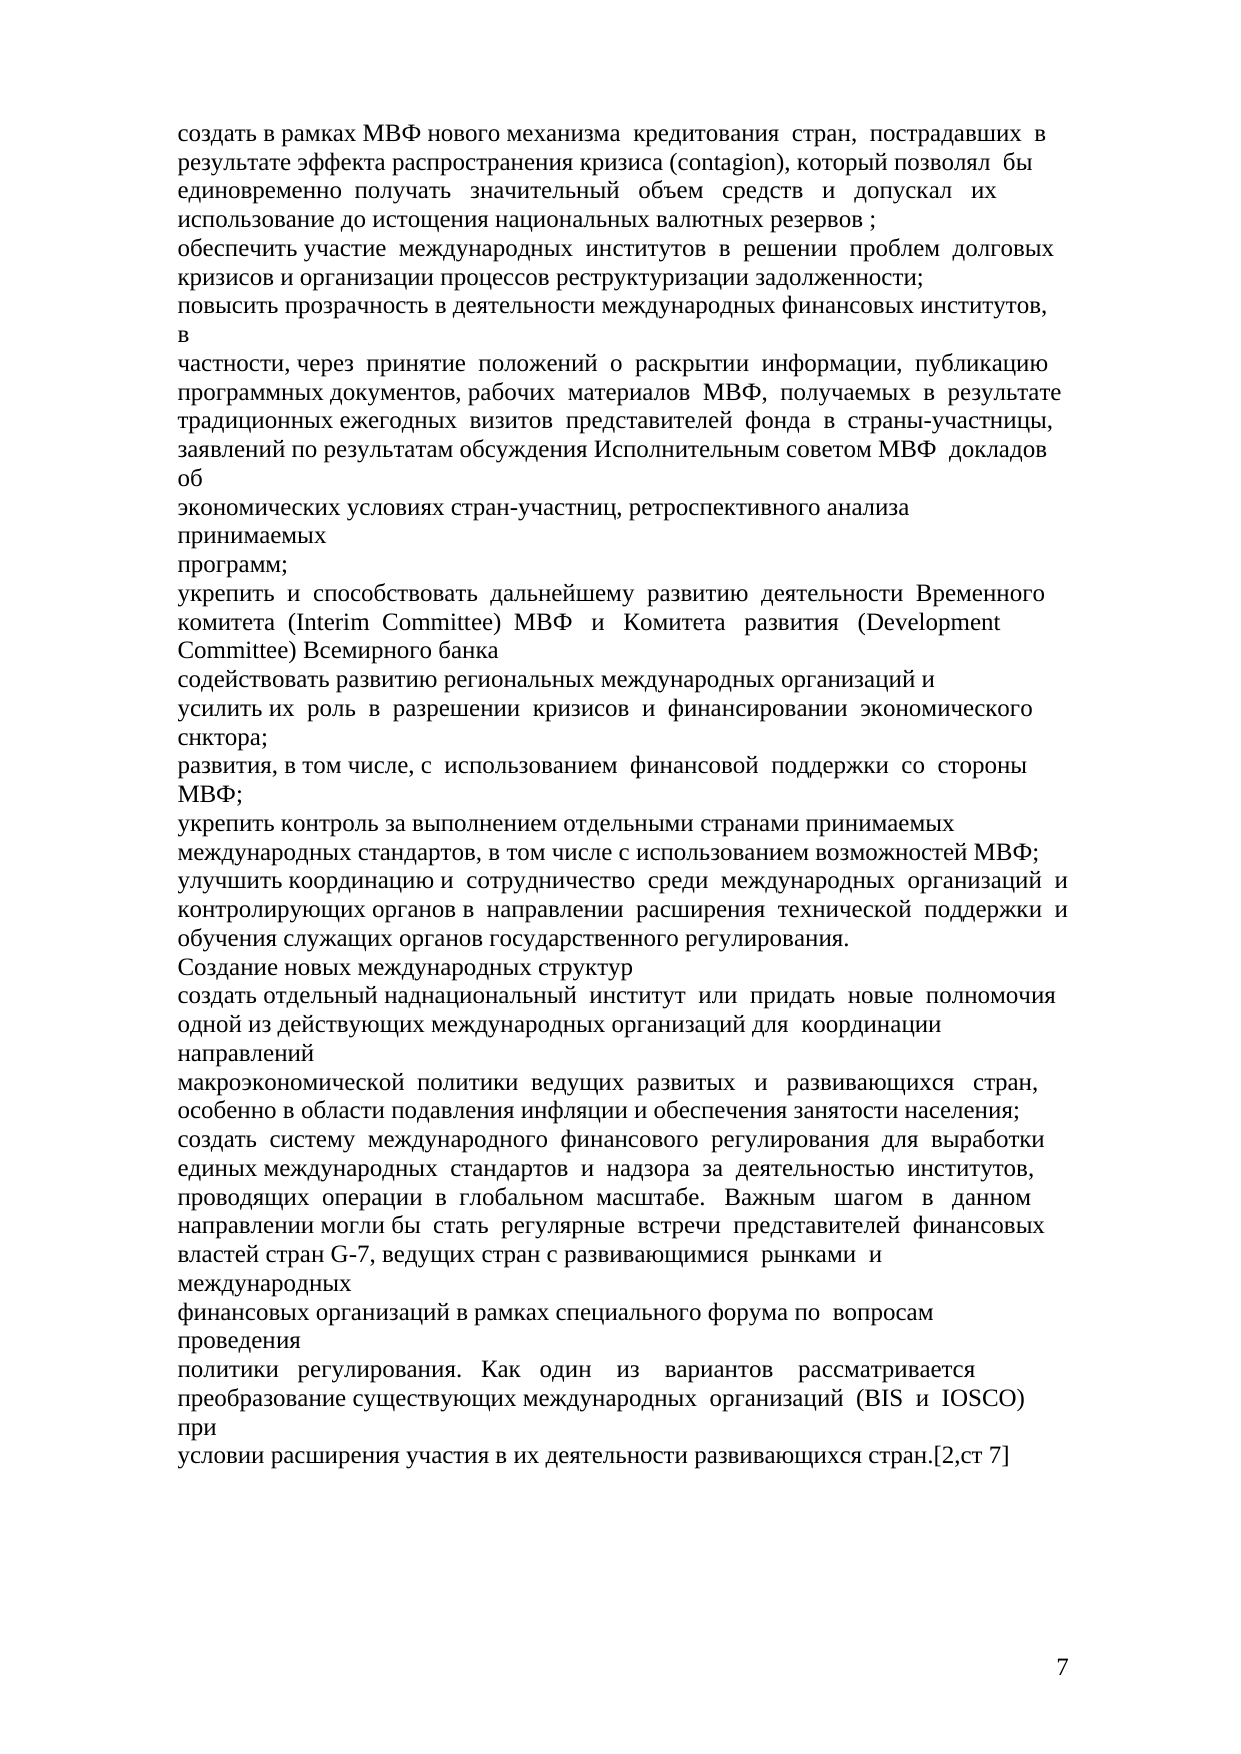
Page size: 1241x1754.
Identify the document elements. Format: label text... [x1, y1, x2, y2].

text особенно в области подавления инфляции и обеспечения занятости населения; [177, 1096, 1069, 1124]
text усилить их роль в разрешении кризисов и финансировании экономического [177, 693, 1069, 722]
text улучшить координацию и сотрудничество среди международных организаций и [177, 866, 1069, 894]
text условии расширения участия в их деятельности развивающихся стран.[2,ст 7] [177, 1441, 1069, 1469]
text политики регулирования. Как один из вариантов рассматривается [177, 1354, 1069, 1383]
text программных документов, рабочих материалов МВФ, получаемых в результате [177, 377, 1069, 406]
text единых международных стандартов и надзора за деятельностью институтов, [177, 1153, 1069, 1182]
text направлении могли бы стать регулярные встречи представителей финансовых [177, 1211, 1069, 1239]
text укрепить и способствовать дальнейшему развитию деятельности Временного [177, 578, 1069, 607]
text кризисов и организации процессов реструктуризации задолженности; [177, 262, 1069, 291]
text комитета (Interim Committee) МВФ и Комитета развития (Development [177, 607, 1069, 636]
text Создание новых международных структур [177, 952, 1069, 981]
text проводящих операции в глобальном масштабе. Важным шагом в данном [177, 1182, 1069, 1211]
text частности, через принятие положений о раскрытии информации, публикацию [177, 348, 1069, 377]
text содействовать развитию региональных международных организаций и [177, 664, 1069, 693]
text развития, в том числе, с использованием финансовой поддержки со стороны [177, 751, 1069, 779]
text заявлений по результатам обсуждения Исполнительным советом МВФ докладов об [177, 434, 1069, 492]
text обеспечить участие международных институтов в решении проблем долговых [177, 233, 1069, 262]
text единовременно получать значительный объем средств и допускал их [177, 176, 1069, 204]
text макроэкономической политики ведущих развитых и развивающихся стран, [177, 1067, 1069, 1096]
text традиционных ежегодных визитов представителей фонда в страны-участницы, [177, 406, 1069, 434]
text преобразование существующих международных организаций (BIS и IOSCO) при [177, 1383, 1069, 1441]
text контролирующих органов в направлении расширения технической поддержки и [177, 894, 1069, 923]
text укрепить контроль за выполнением отдельными странами принимаемых [177, 808, 1069, 837]
text экономических условиях стран-участниц, ретроспективного анализа принимаемых [177, 492, 1069, 549]
text программ; [177, 549, 1069, 578]
text МВФ; [177, 779, 1069, 808]
text международных стандартов, в том числе с использованием возможностей МВФ; [177, 837, 1069, 866]
text использование до истощения национальных валютных резервов ; [177, 204, 1069, 233]
text создать в рамках МВФ нового механизма кредитования стран, пострадавших в [177, 118, 1069, 147]
text создать отдельный наднациональный институт или придать новые полномочия [177, 981, 1069, 1009]
text снктора; [177, 722, 1069, 751]
text результате эффекта распространения кризиса (contagion), который позволял бы [177, 147, 1069, 176]
text повысить прозрачность в деятельности международных финансовых институтов, в [177, 291, 1069, 348]
text Committee) Всемирного банка [177, 636, 1069, 664]
text властей стран G-7, ведущих стран с развивающимися рынками и международных [177, 1239, 1069, 1297]
text обучения служащих органов государственного регулирования. [177, 923, 1069, 952]
text финансовых организаций в рамках специального форума по вопросам проведения [177, 1297, 1069, 1354]
text создать систему международного финансового регулирования для выработки [177, 1124, 1069, 1153]
text одной из действующих международных организаций для координации направлений [177, 1009, 1069, 1067]
